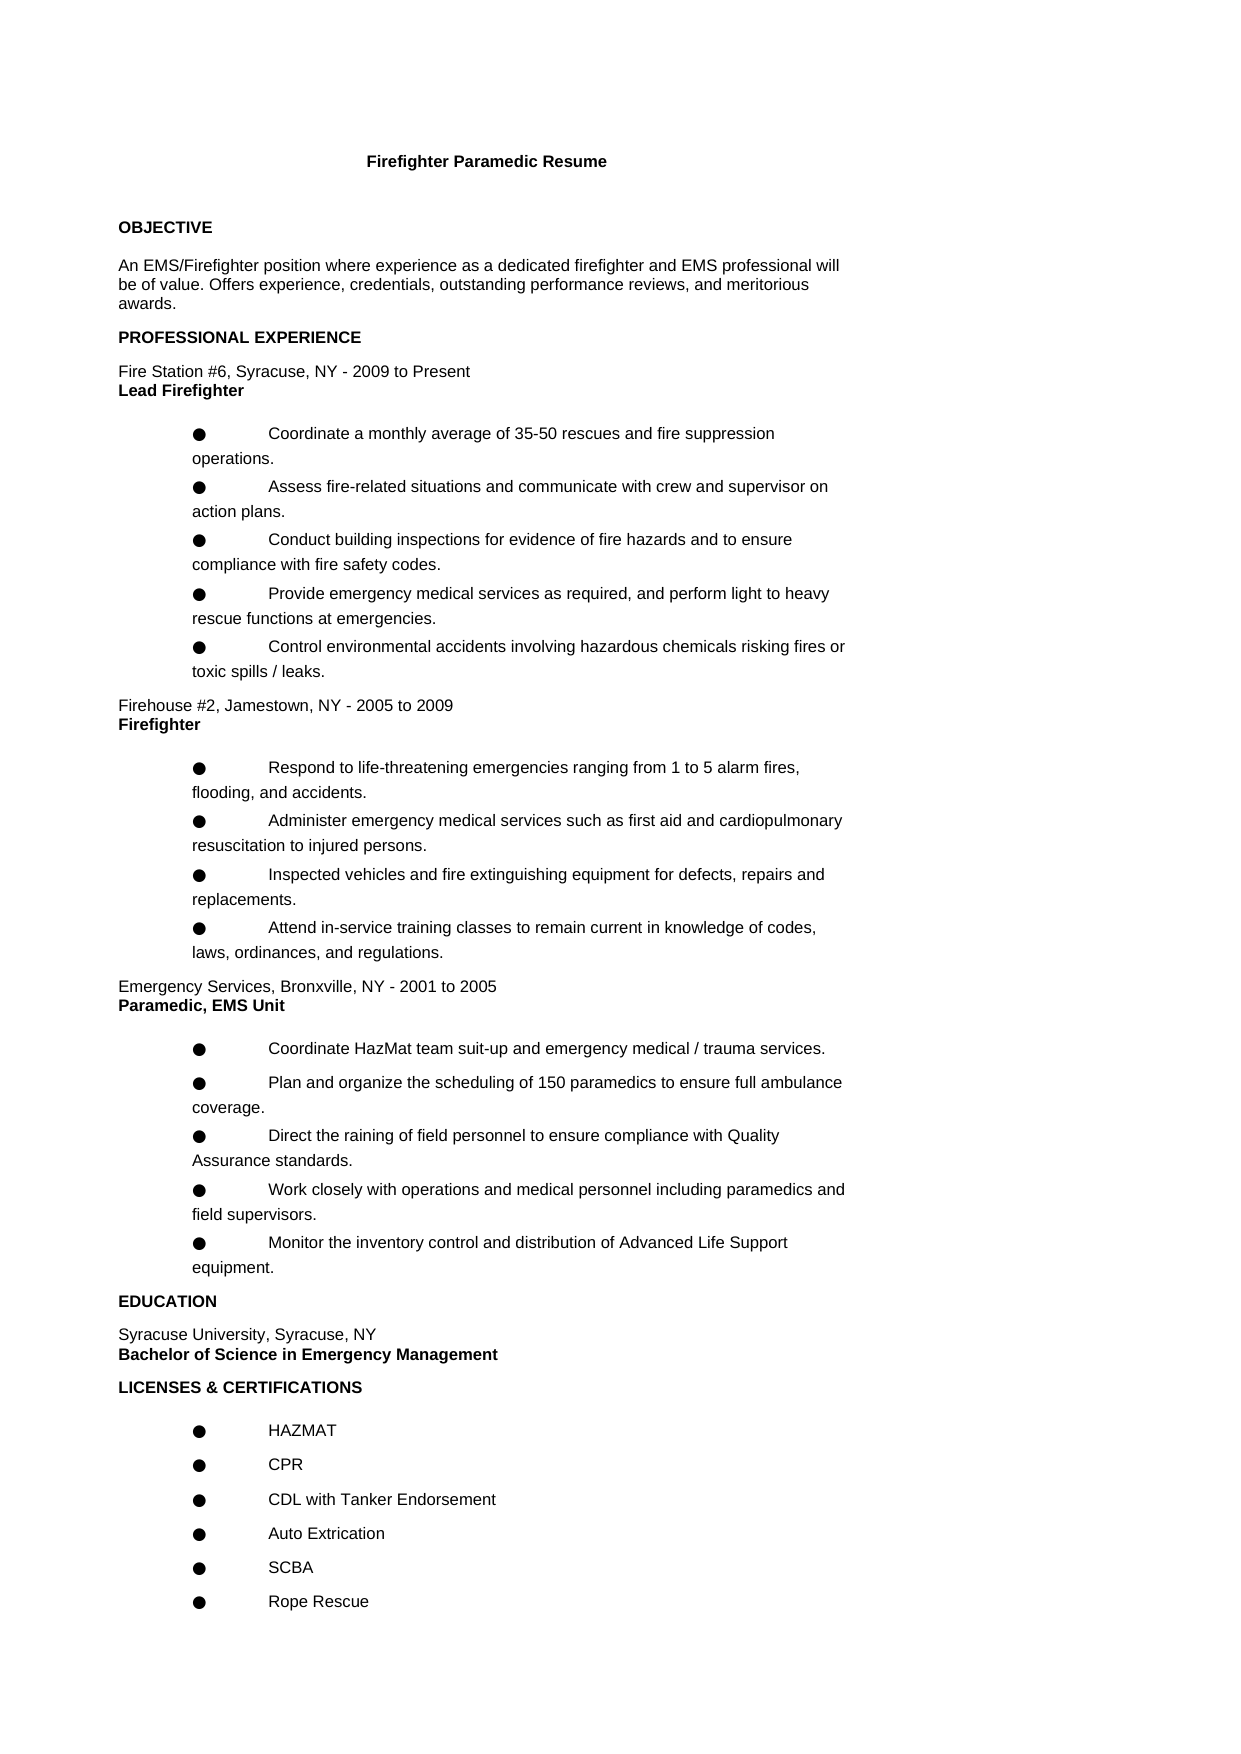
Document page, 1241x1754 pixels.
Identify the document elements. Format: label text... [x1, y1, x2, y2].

text Syracuse University, Syracuse, NY Bachelor of Science in Emergency Management [118, 1325, 856, 1363]
list Rope Rescue [192, 1583, 856, 1617]
list Attend in-service training classes to remain current in knowledge of codes, laws, ordinances, and regulations. [192, 908, 856, 962]
list Assess fire-related situations and communicate with crew and supervisor on action plans. [192, 468, 856, 521]
text Emergency Services, Bronxville, NY - 2001 to 2005 Paramedic, EMS Unit [118, 976, 856, 1015]
text Firefighter Paramedic Resume [118, 152, 856, 171]
list Coordinate HazMat team suit-up and emergency medical / trauma services. [192, 1029, 856, 1063]
list Plan and organize the scheduling of 150 paramedics to ensure full ambulance coverage. [192, 1063, 856, 1117]
list Coordinate a monthly average of 35-50 rescues and fire suppression operations. [192, 414, 856, 468]
text OBJECTIVE [118, 186, 856, 237]
list Respond to life-threatening emergencies ranging from 1 to 5 alarm fires, flooding, and accidents. [192, 748, 856, 802]
text LICENSES & CERTIFICATIONS [118, 1378, 856, 1397]
list Inspected vehicles and fire extinguishing equipment for defects, repairs and replacements. [192, 855, 856, 908]
list CPR [192, 1446, 856, 1480]
text PROFESSIONAL EXPERIENCE [118, 328, 856, 347]
list Provide emergency medical services as required, and perform light to heavy rescue functions at emergencies. [192, 574, 856, 628]
list SCBA [192, 1548, 856, 1583]
list Monitor the inventory control and distribution of Advanced Life Support equipment. [192, 1223, 856, 1277]
text Firehouse #2, Jamestown, NY - 2005 to 2009 Firefighter [118, 696, 856, 734]
list Administer emergency medical services such as first aid and cardiopulmonary resuscitation to injured persons. [192, 802, 856, 855]
list Auto Extrication [192, 1514, 856, 1548]
text Fire Station #6, Syracuse, NY - 2009 to Present Lead Firefighter [118, 361, 856, 400]
list Control environmental accidents involving hazardous chemicals risking fires or toxic spills / leaks. [192, 628, 856, 681]
list CDL with Tanker Endorsement [192, 1480, 856, 1514]
list HAZMAT [192, 1412, 856, 1446]
list Work closely with operations and medical personnel including paramedics and field supervisors. [192, 1170, 856, 1223]
list Conduct building inspections for evidence of fire hazards and to ensure compliance with fire safety codes. [192, 521, 856, 574]
list Direct the raining of field personnel to ensure compliance with Quality Assurance standards. [192, 1117, 856, 1170]
text EDUCATION [118, 1291, 856, 1311]
text An EMS/Firefighter position where experience as a dedicated firefighter and EMS professional will be of value. Offers experience, credentials, outstanding performance reviews, and meritorious awards. [118, 256, 856, 313]
